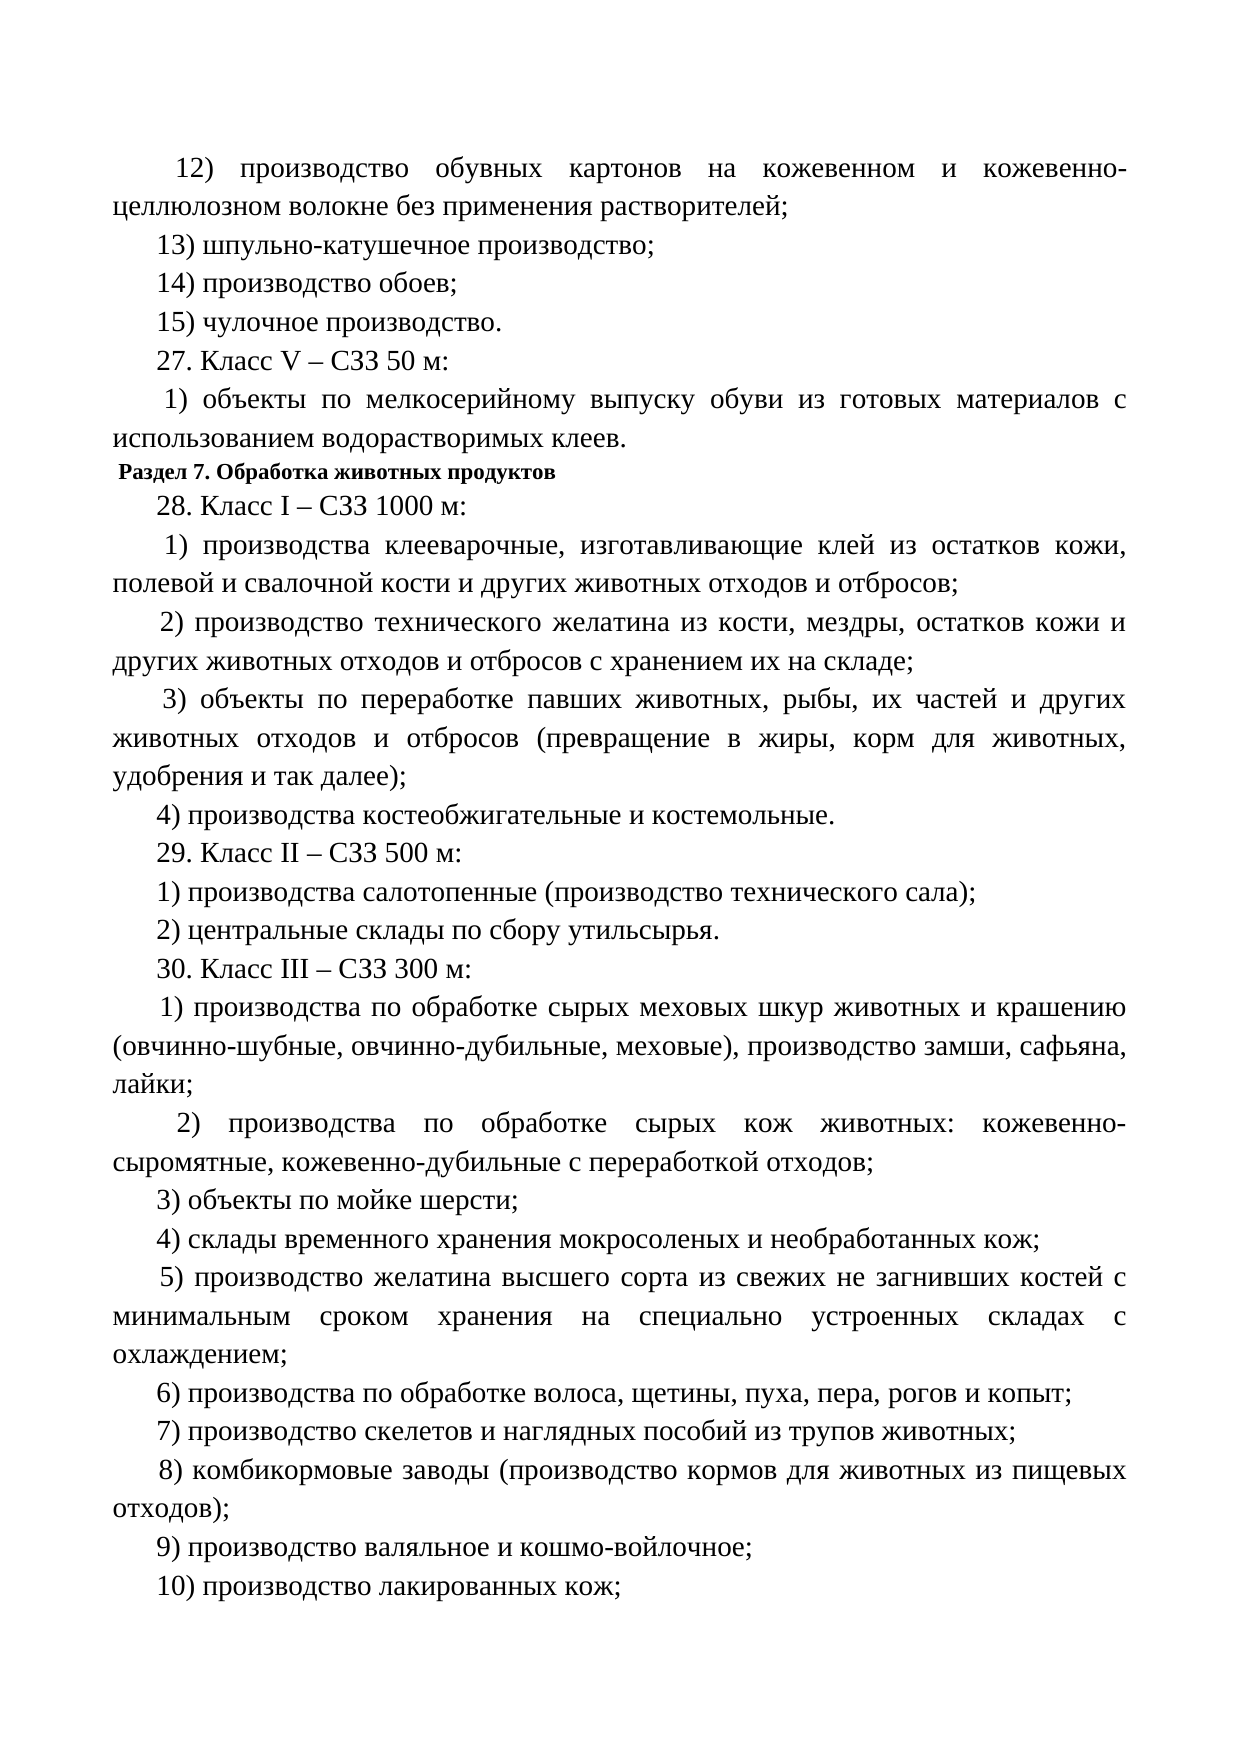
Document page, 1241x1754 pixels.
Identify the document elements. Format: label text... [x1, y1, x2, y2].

text 4) склады временного хранения мокросоленых и необработанных кож; [112, 1221, 1128, 1254]
text 10) производство лакированных кож; [112, 1568, 1128, 1601]
text 14) производство обоев; [112, 266, 1128, 299]
text 2) центральные склады по сбору утильсырья. [112, 912, 1128, 946]
text 5) производство желатина высшего сорта из свежих не загнивших костей с минимальным сроком хранения на специально устроенных складах с охлаждением; [112, 1259, 1128, 1370]
text 4) производства костеобжигательные и костемольные. [112, 797, 1128, 830]
text 27. Класс V – СЗЗ 50 м: [112, 343, 1128, 376]
text 15) чулочное производство. [112, 304, 1128, 338]
text 1) производства по обработке сырых меховых шкур животных и крашению (овчинно-шубные, овчинно-дубильные, меховые), производство замши, сафьяна, лайки; [112, 989, 1128, 1100]
text 3) объекты по мойке шерсти; [112, 1182, 1128, 1216]
text 1) производства клееварочные, изготавливающие клей из остатков кожи, полевой и свалочной кости и других животных отходов и отбросов; [112, 527, 1128, 599]
text 2) производство технического желатина из кости, мездры, остатков кожи и других животных отходов и отбросов с хранением их на складе; [112, 604, 1128, 676]
text 7) производство скелетов и наглядных пособий из трупов животных; [112, 1413, 1128, 1447]
text 30. Класс III – СЗЗ 300 м: [112, 951, 1128, 984]
text 29. Класс II – СЗЗ 500 м: [112, 835, 1128, 869]
text 12) производство обувных картонов на кожевенном и кожевенно- целлюлозном волокне без применения растворителей; [112, 150, 1128, 222]
text 8) комбикормовые заводы (производство кормов для животных из пищевых отходов); [112, 1452, 1128, 1524]
text Раздел 7. Обработка животных продуктов [112, 458, 1128, 485]
text 13) шпульно-катушечное производство; [112, 227, 1128, 261]
text 2) производства по обработке сырых кож животных: кожевенно- сыромятные, кожевенно-дубильные с переработкой отходов; [112, 1105, 1128, 1177]
text 3) объекты по переработке павших животных, рыбы, их частей и других животных отходов и отбросов (превращение в жиры, корм для животных, удобрения и так далее); [112, 681, 1128, 792]
text 1) объекты по мелкосерийному выпуску обуви из готовых материалов с использованием водорастворимых клеев. [112, 381, 1128, 453]
text 6) производства по обработке волоса, щетины, пуха, пера, рогов и копыт; [112, 1375, 1128, 1408]
text 9) производство валяльное и кошмо-войлочное; [112, 1529, 1128, 1563]
text 1) производства салотопенные (производство технического сала); [112, 874, 1128, 907]
text 28. Класс I – СЗЗ 1000 м: [112, 488, 1128, 522]
